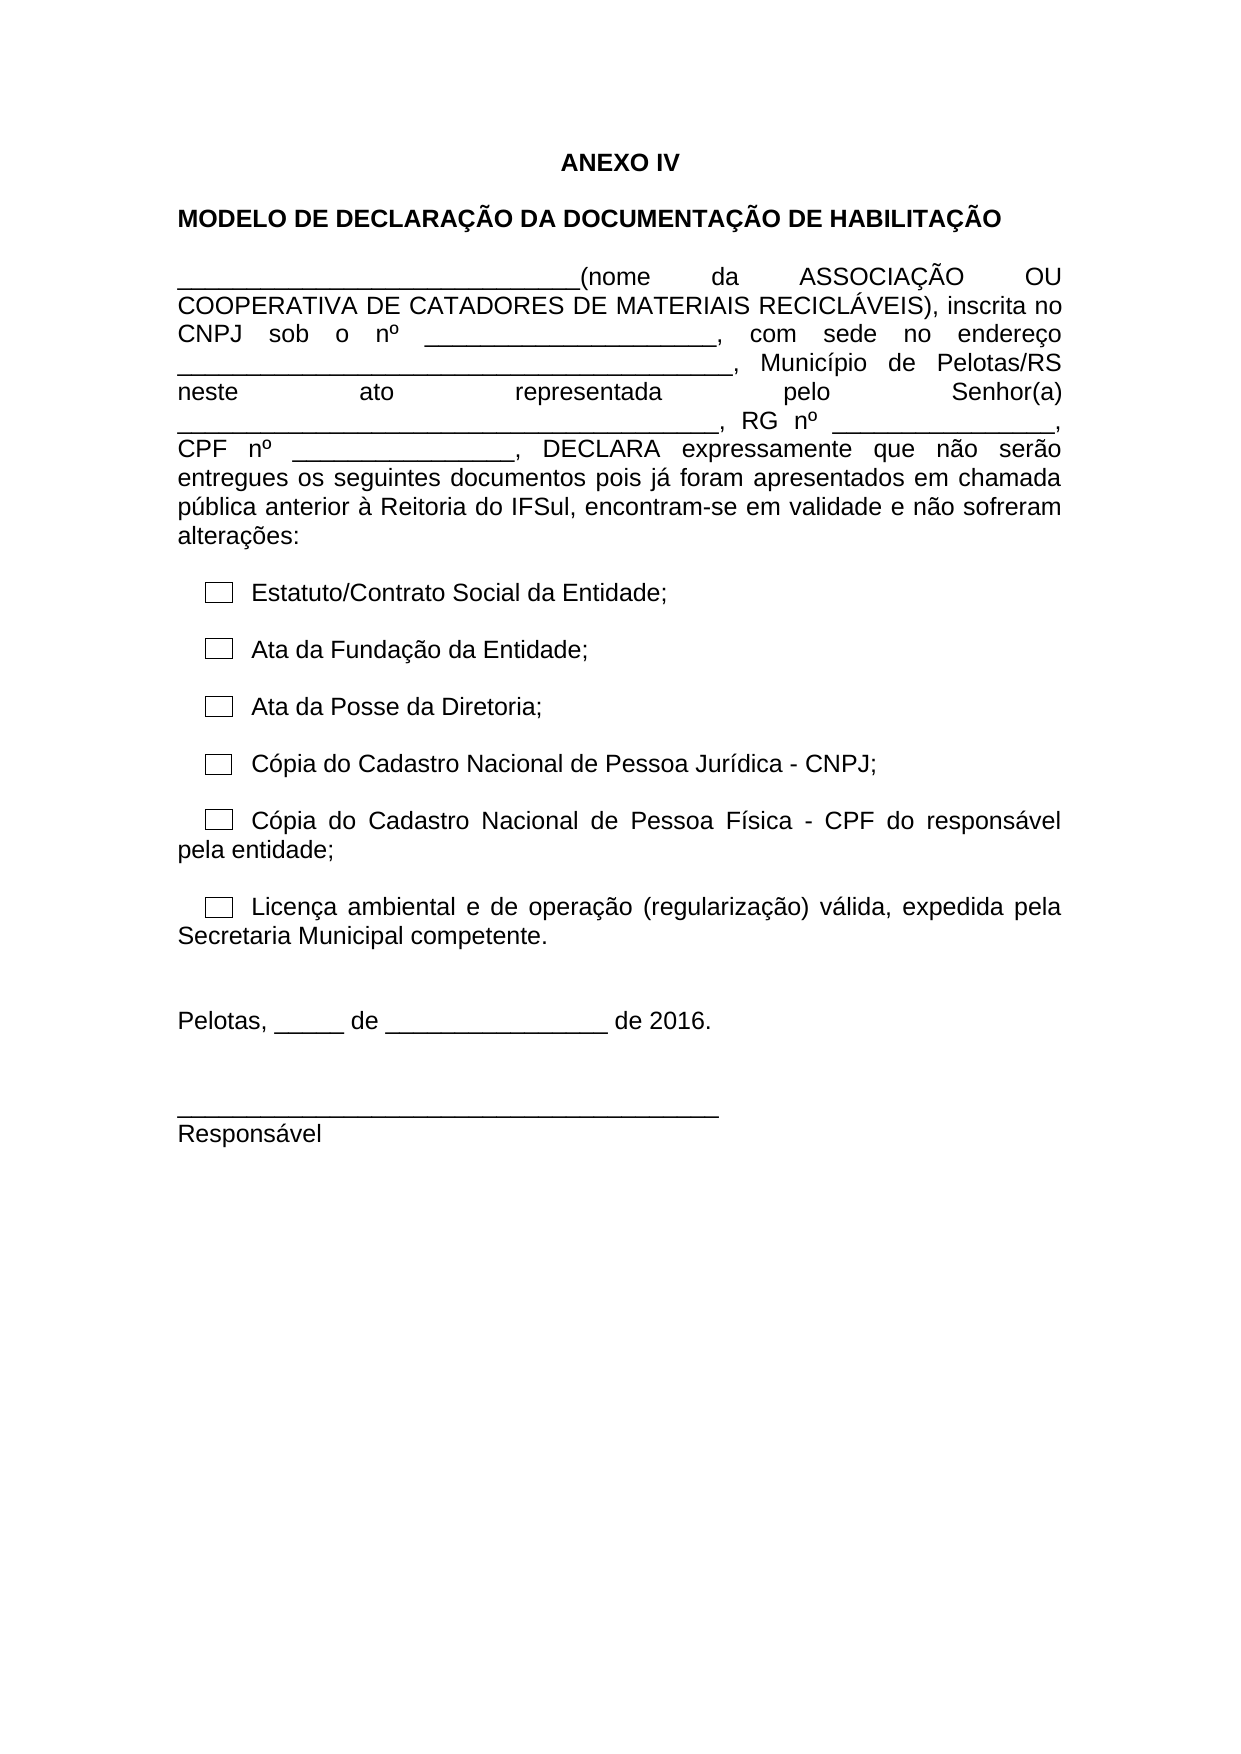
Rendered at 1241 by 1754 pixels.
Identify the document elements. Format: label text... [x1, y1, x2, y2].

text Cópia do Cadastro Nacional de Pessoa Jurídica - CNPJ; [177, 749, 1063, 778]
text Ata da Fundação da Entidade; [177, 635, 1063, 664]
text Licença ambiental e de operação (regularização) válida, expedida pela Secretaria Municipal competente. [177, 892, 1063, 950]
text Cópia do Cadastro Nacional de Pessoa Física - CPF do responsável pela entidade; [177, 806, 1063, 863]
text _______________________________________ [177, 1091, 1063, 1119]
text Responsável [177, 1119, 1063, 1148]
text _____________________________(nome da ASSOCIAÇÃO OU COOPERATIVA DE CATADORES DE MATERIAIS RECICLÁVEIS), inscrita no CNPJ sob o nº _____________________, com sede no endereço ________________________________________, Município de Pelotas/RS neste ato representada pelo Senhor(a) _______________________________________, RG nº ________________, CPF nº ________________, DECLARA expressamente que não serão entregues os seguintes documentos pois já foram apresentados em chamada pública anterior à Reitoria do IFSul, encontram-se em validade e não sofreram alterações: [177, 262, 1063, 549]
text Estatuto/Contrato Social da Entidade; [177, 578, 1063, 607]
text Pelotas, _____ de ________________ de 2016. [177, 1006, 1063, 1034]
text ANEXO IV [177, 148, 1063, 176]
text Ata da Posse da Diretoria; [177, 692, 1063, 721]
text MODELO DE DECLARAÇÃO DA DOCUMENTAÇÃO DE HABILITAÇÃO [177, 204, 1063, 233]
